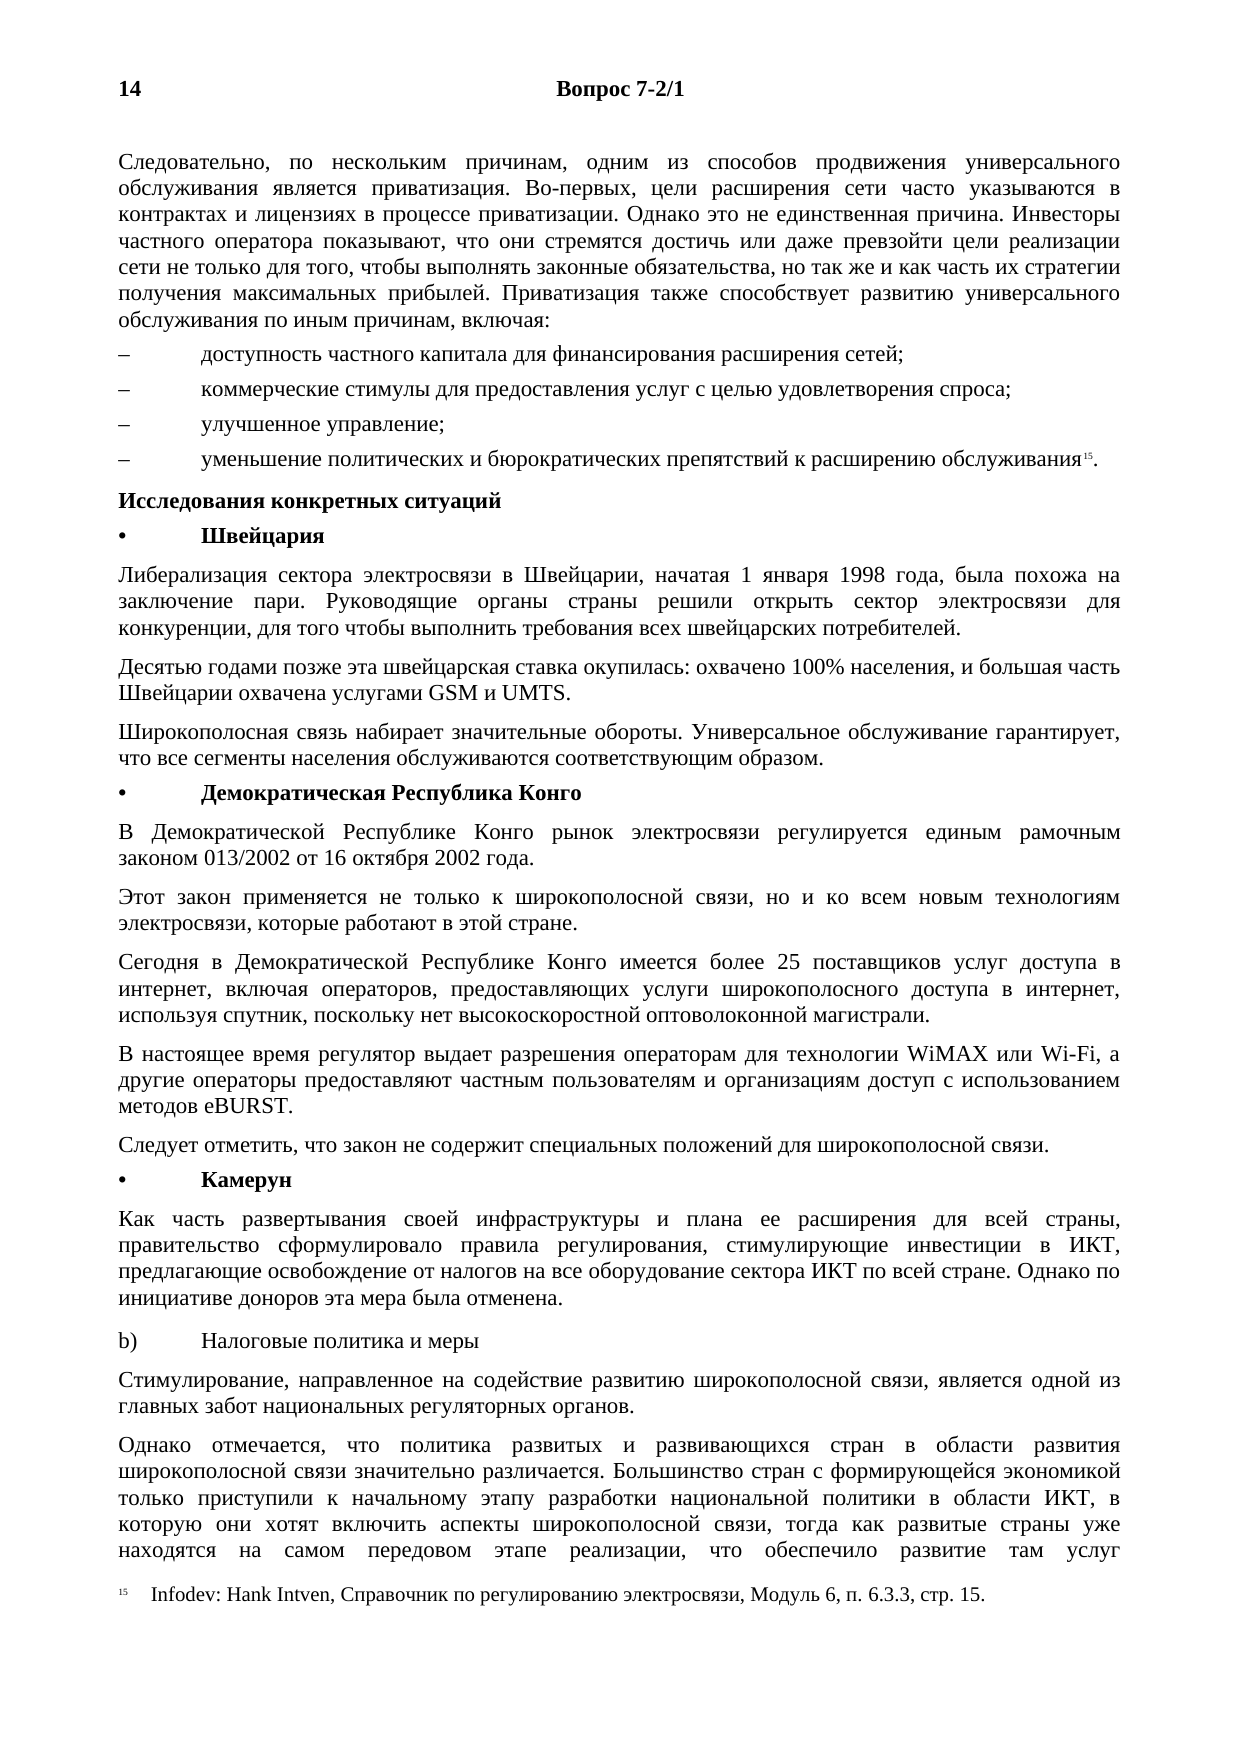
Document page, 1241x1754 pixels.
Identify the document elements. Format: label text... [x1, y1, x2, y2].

text – улучшенное управление; [118, 410, 1122, 436]
text – коммерческие стимулы для предоставления услуг с целью удовлетворения спроса; [118, 375, 1122, 402]
text В Демократической Республике Конго рынок электросвязи регулируется единым рамочным законом 013/2002 от 16 октября . [118, 818, 1122, 871]
text Либерализация сектора электросвязи в Швейцарии, начатая 1 января 1998 года, была похожа на заключение пари. Руководящие органы страны решили открыть сектор электросвязи для конкуренции, для того чтобы выполнить требования всех швейцарских потребителей. [118, 561, 1122, 640]
subtitle Исследования конкретных ситуаций [118, 488, 1122, 514]
text Этот закон применяется не только к широкополосной связи, но и ко всем новым технологиям электросвязи, которые работают в этой стране. [118, 883, 1122, 936]
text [118, 1431, 1122, 1563]
text Следовательно, по нескольким причинам, одним из способов продвижения универсального обслуживания является приватизация. Во-первых, цели расширения сети часто указываются в контрактах и лицензиях в процессе приватизации. Однако это не единственная причина. Инвесторы частного оператора показывают, что они стремятся достичь или даже превзойти цели реализации сети не только для того, чтобы выполнять законные обязательства, но так же и как часть их стратегии получения максимальных прибылей. Приватизация также способствует развитию универсального обслуживания по иным причинам, включая: [118, 148, 1122, 332]
text Десятью годами позже эта швейцарская ставка окупилась: охвачено 100% населения, и большая часть Швейцарии охвачена услугами GSM и UMTS. [118, 653, 1122, 705]
text Как часть развертывания своей инфраструктуры и плана ее расширения для всей страны, правительство сформулировало правила регулирования, стимулирующие инвестиции в ИКТ, предлагающие освобождение от налогов на все оборудование сектора ИКТ по всей стране. Однако по инициативе доноров эта мера была отменена. [118, 1205, 1122, 1310]
subtitle b) Налоговые политика и меры [118, 1327, 1122, 1353]
text Стимулирование, направленное на содействие развитию широкополосной связи, является одной из главных забот национальных регуляторных органов. [118, 1366, 1122, 1418]
text • Камерун [118, 1166, 1122, 1192]
text Широкополосная связь набирает значительные обороты. Универсальное обслуживание гарантирует, что все сегменты населения обслуживаются соответствующим образом. [118, 718, 1122, 771]
text • Демократическая Республика Конго [118, 779, 1122, 805]
text Сегодня в Демократической Республике Конго имеется более 25 поставщиков услуг доступа в интернет, включая операторов, предоставляющих услуги широкополосного доступа в интернет, используя спутник, поскольку нет высокоскоростной оптоволоконной магистрали. [118, 948, 1122, 1027]
text • Швейцария [118, 522, 1122, 549]
text Следует отметить, что закон не содержит специальных положений для широкополосной связи. [118, 1131, 1122, 1158]
text – уменьшение политических и бюрократических препятствий к расширению обслуживания. [118, 444, 1122, 471]
text – доступность частного капитала для финансирования расширения сетей; [118, 341, 1122, 367]
text В настоящее время регулятор выдает разрешения операторам для технологии WiMAX или Wi-Fi, а другие операторы предоставляют частным пользователям и организациям доступ с использованием методов eBURST. [118, 1040, 1122, 1119]
